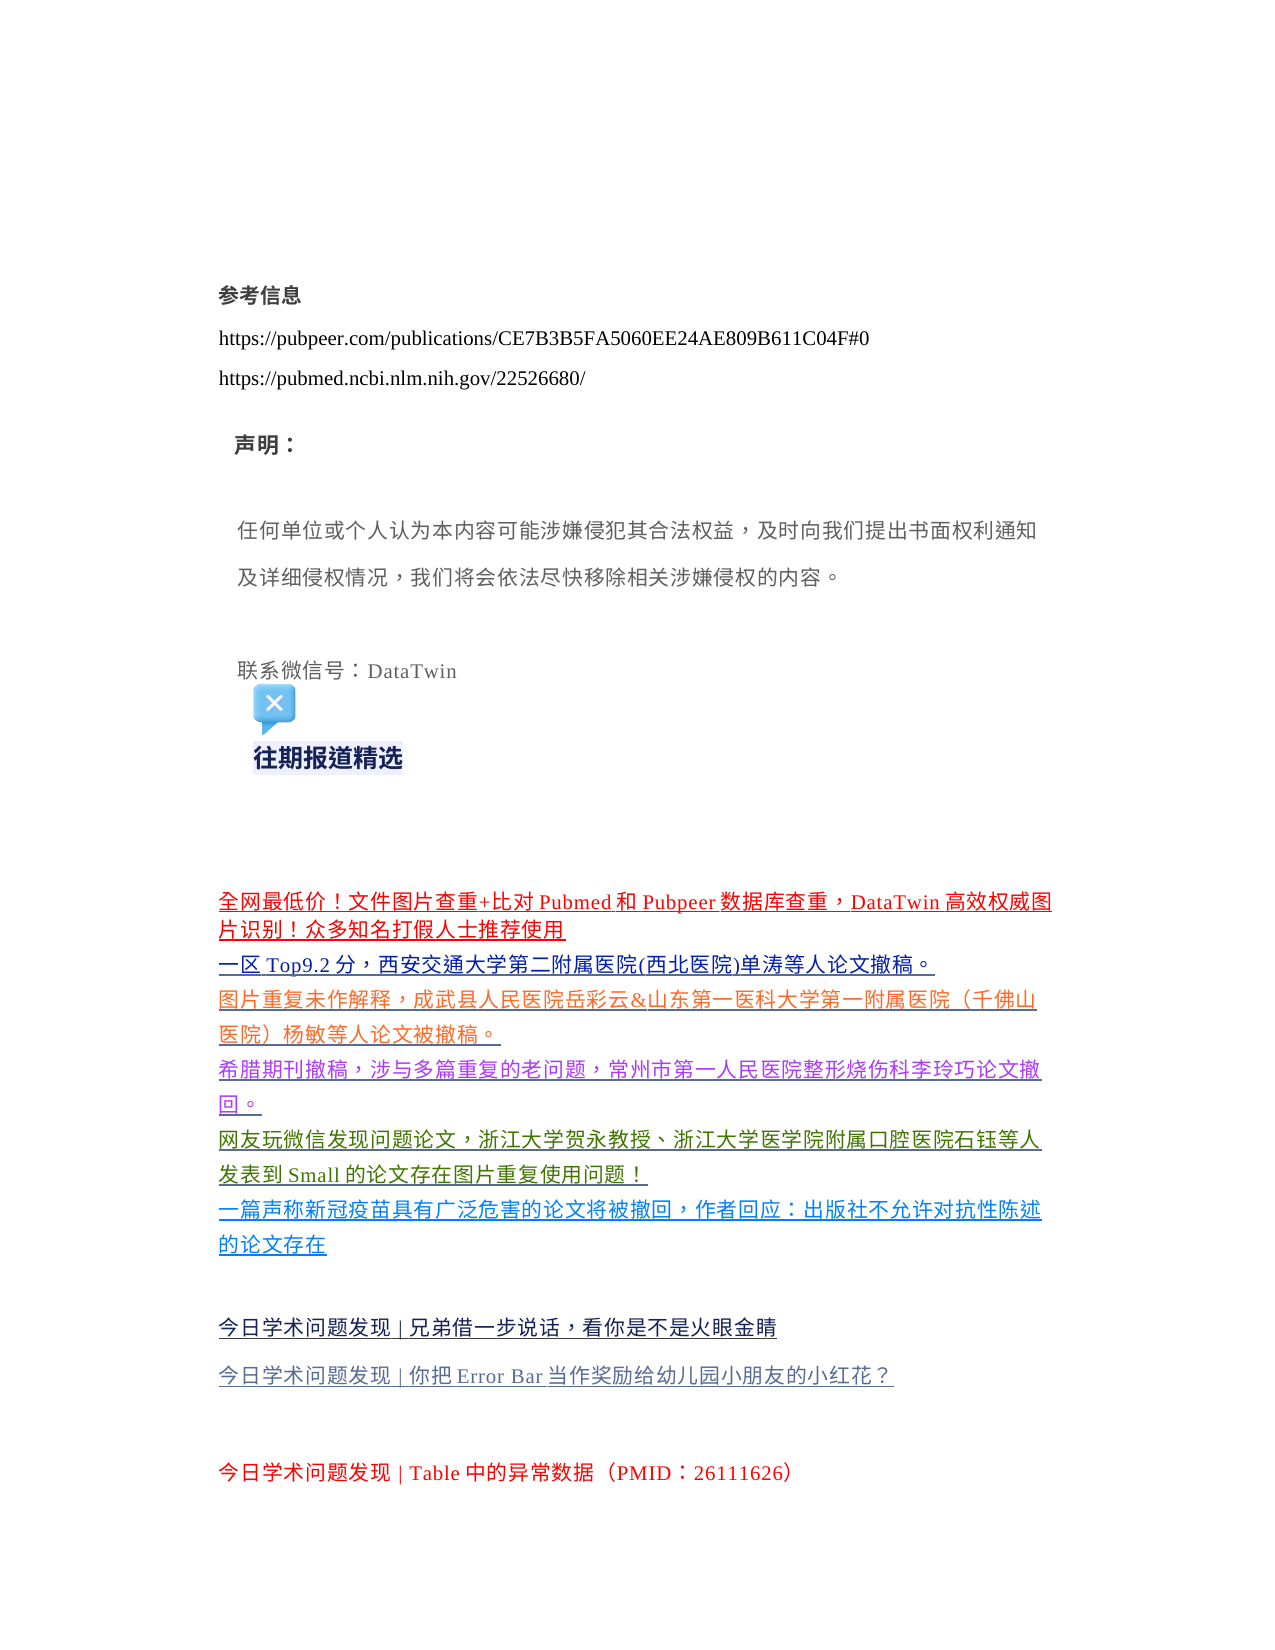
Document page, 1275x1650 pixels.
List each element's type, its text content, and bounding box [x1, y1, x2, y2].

text https://pubpeer.com/publications/CE7B3B5FA5060EE24AE809B611C04F#0 [219, 310, 1056, 350]
text 图片重复未作解释，成武县人民医院岳彩云&山东第一医科大学第一附属医院（千佛山医院）杨敏等人论文被撤稿。 [219, 979, 1056, 1049]
text 今日学术问题发现 | Table中的异常数据（PMID：26111626） [219, 1438, 1056, 1486]
text 声明： [234, 430, 1056, 460]
text 往期报道精选 [253, 735, 1044, 775]
text 一区Top9.2分，西安交通大学第二附属医院(西北医院)单涛等人论文撤稿。 [219, 944, 1056, 979]
text 网友玩微信发现问题论文，浙江大学贺永教授、浙江大学医学院附属口腔医院石钰等人发表到Small的论文存在图片重复使用问题！ [219, 1119, 1056, 1189]
subtitle 今日学术问题发现 | 你把Error Bar当作奖励给幼儿园小朋友的小红花？ [219, 1342, 1056, 1390]
text https://pubmed.ncbi.nlm.nih.gov/22526680/ [219, 350, 1056, 390]
text 参考信息 [219, 270, 1056, 310]
text 任何单位或个人认为本内容可能涉嫌侵犯其合法权益，及时向我们提出书面权利通知及详细侵权情况，我们将会依法尽快移除相关涉嫌侵权的内容。 [235, 497, 1055, 591]
text 希腊期刊撤稿，涉与多篇重复的老问题，常州市第一人民医院整形烧伤科李玲巧论文撤回。 [219, 1049, 1056, 1119]
text 一篇声称新冠疫苗具有广泛危害的论文将被撤回，作者回应：出版社不允许对抗性陈述的论文存在 [219, 1189, 1056, 1259]
subtitle 今日学术问题发现 | 兄弟借一步说话，看你是不是火眼金睛 [219, 1294, 1056, 1342]
text 联系微信号：DataTwin [235, 638, 1055, 685]
text 全网最低价！文件图片查重+比对Pubmed和Pubpeer数据库查重，DataTwin高效权威图片识别！众多知名打假人士推荐使用 [219, 887, 1056, 944]
picture [253, 684, 296, 735]
